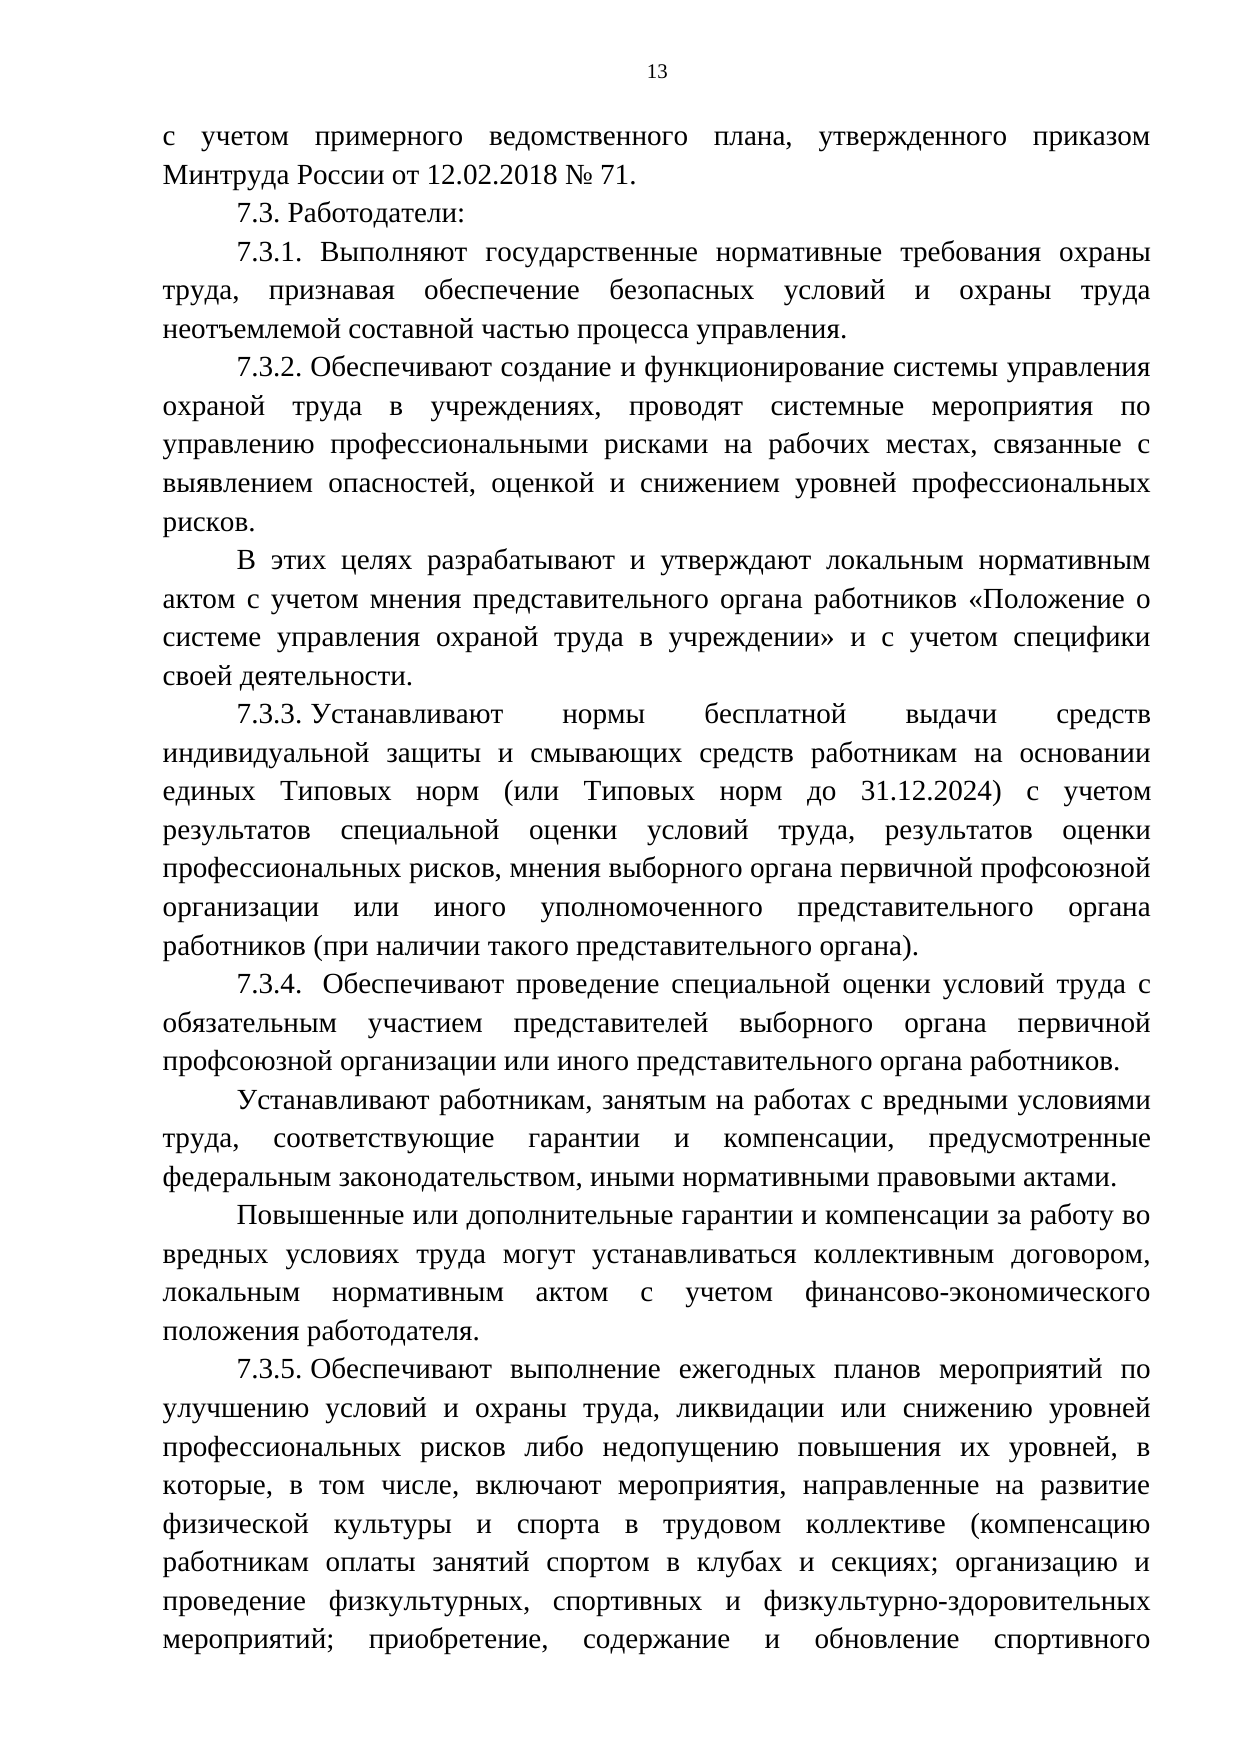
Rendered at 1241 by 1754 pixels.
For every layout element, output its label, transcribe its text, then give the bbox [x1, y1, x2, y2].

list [162, 1352, 1151, 1655]
list Обеспечивают проведение специальной оценки условий труда с обязательным участием представителей выборного органа первичной профсоюзной организации или иного представительного органа работников. [162, 966, 1151, 1077]
text 7.3.1. Выполняют государственные нормативные требования охраны труда, признавая обеспечение безопасных условий и охраны труда неотъемлемой составной частью процесса управления. [162, 234, 1151, 344]
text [162, 118, 1151, 190]
list Обеспечивают создание и функционирование системы управления охраной труда в учреждениях, проводят системные мероприятия по управлению профессиональными рисками на рабочих местах, связанные с выявлением опасностей, оценкой и снижением уровней профессиональных рисков. [162, 349, 1151, 537]
text 7.3. Работодатели: [162, 195, 1151, 229]
text Устанавливают работникам, занятым на работах с вредными условиями труда, соответствующие гарантии и компенсации, предусмотренные федеральным законодательством, иными нормативными правовыми актами. [162, 1082, 1151, 1192]
list Устанавливают нормы бесплатной выдачи средств индивидуальной защиты и смывающих средств работникам на основании единых Типовых норм (или Типовых норм до 31.12.2024) с учетом результатов специальной оценки условий труда, результатов оценки профессиональных рисков, мнения выборного органа первичной профсоюзной организации или иного уполномоченного представительного органа работников (при наличии такого представительного органа). [162, 696, 1151, 961]
text Повышенные или дополнительные гарантии и компенсации за работу во вредных условиях труда могут устанавливаться коллективным договором, локальным нормативным актом с учетом финансово-экономического положения работодателя. [162, 1197, 1151, 1347]
text В этих целях разрабатывают и утверждают локальным нормативным актом с учетом мнения представительного органа работников «Положение о системе управления охраной труда в учреждении» и с учетом специфики своей деятельности. [162, 542, 1151, 691]
